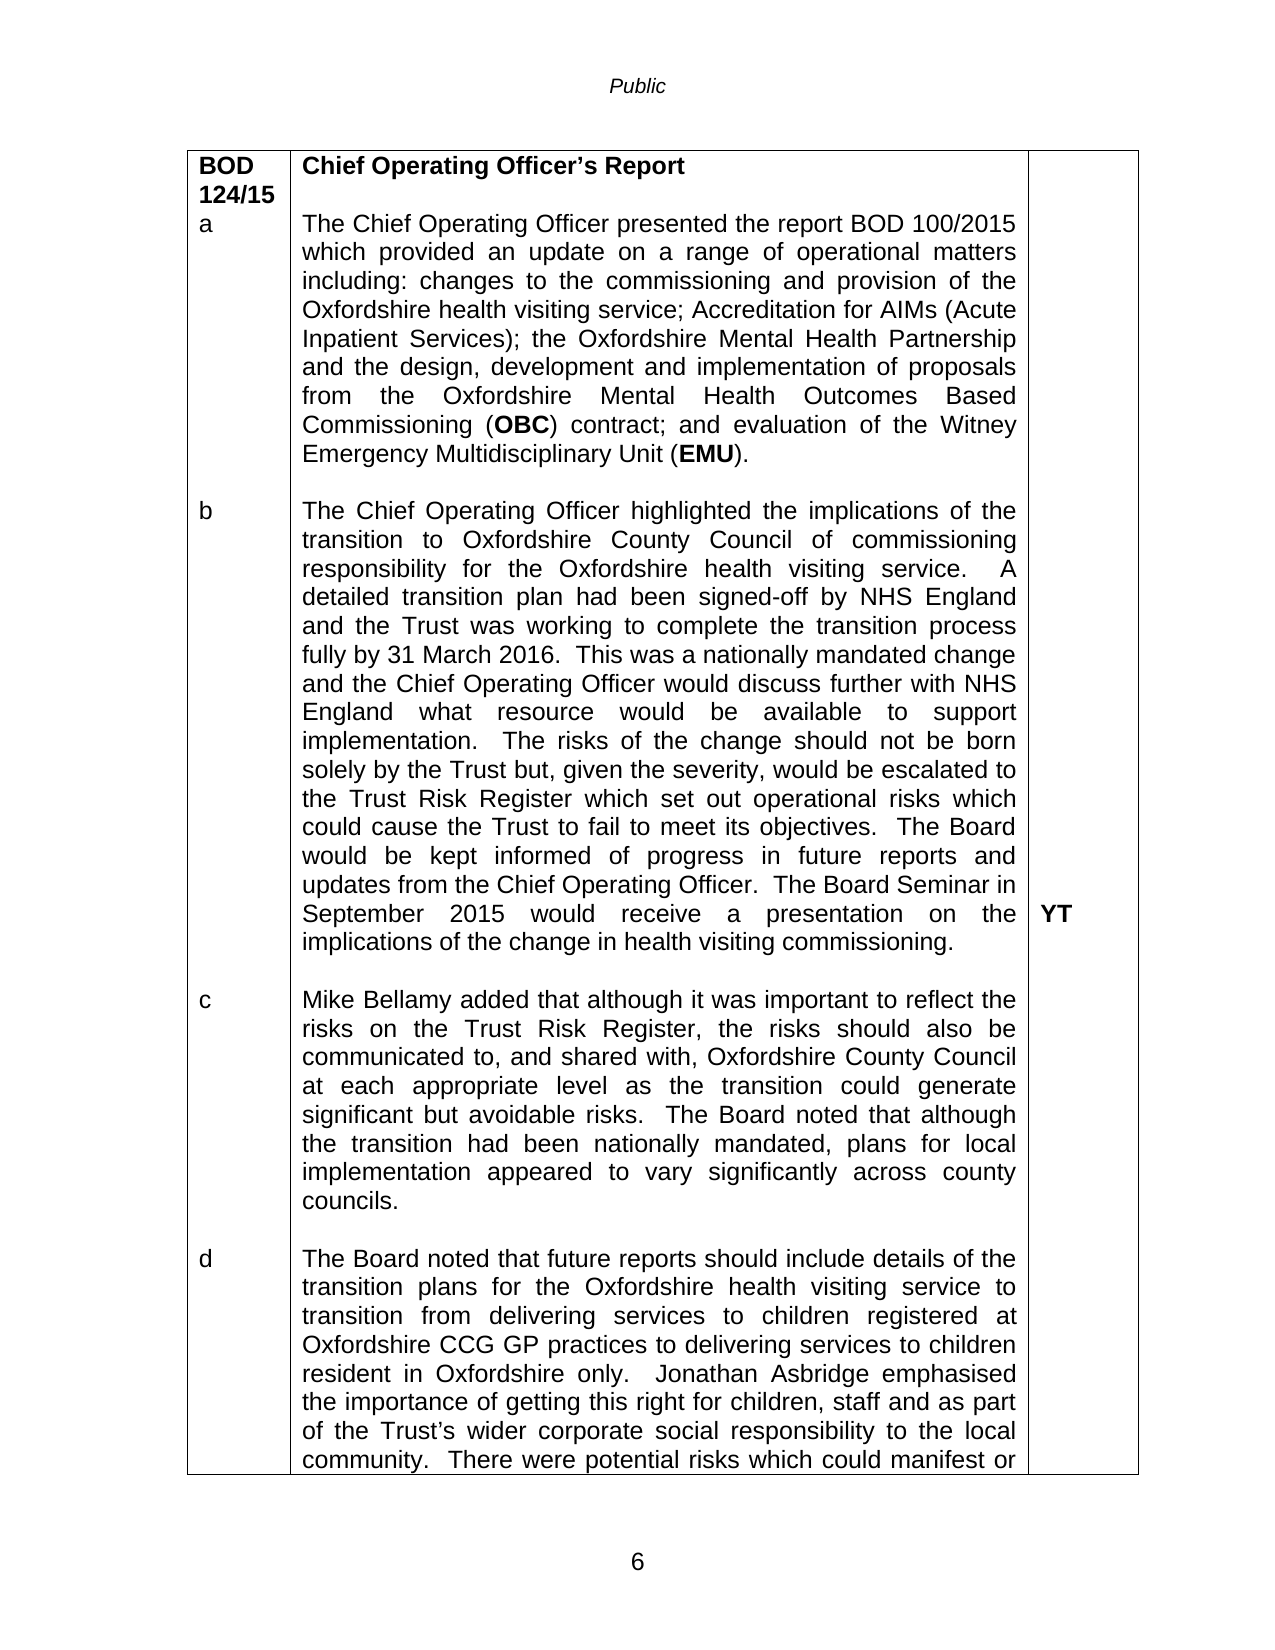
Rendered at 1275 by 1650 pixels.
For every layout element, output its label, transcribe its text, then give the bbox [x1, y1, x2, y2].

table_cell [291, 151, 1028, 1473]
table_cell YT [1029, 151, 1138, 1473]
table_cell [188, 151, 290, 1473]
